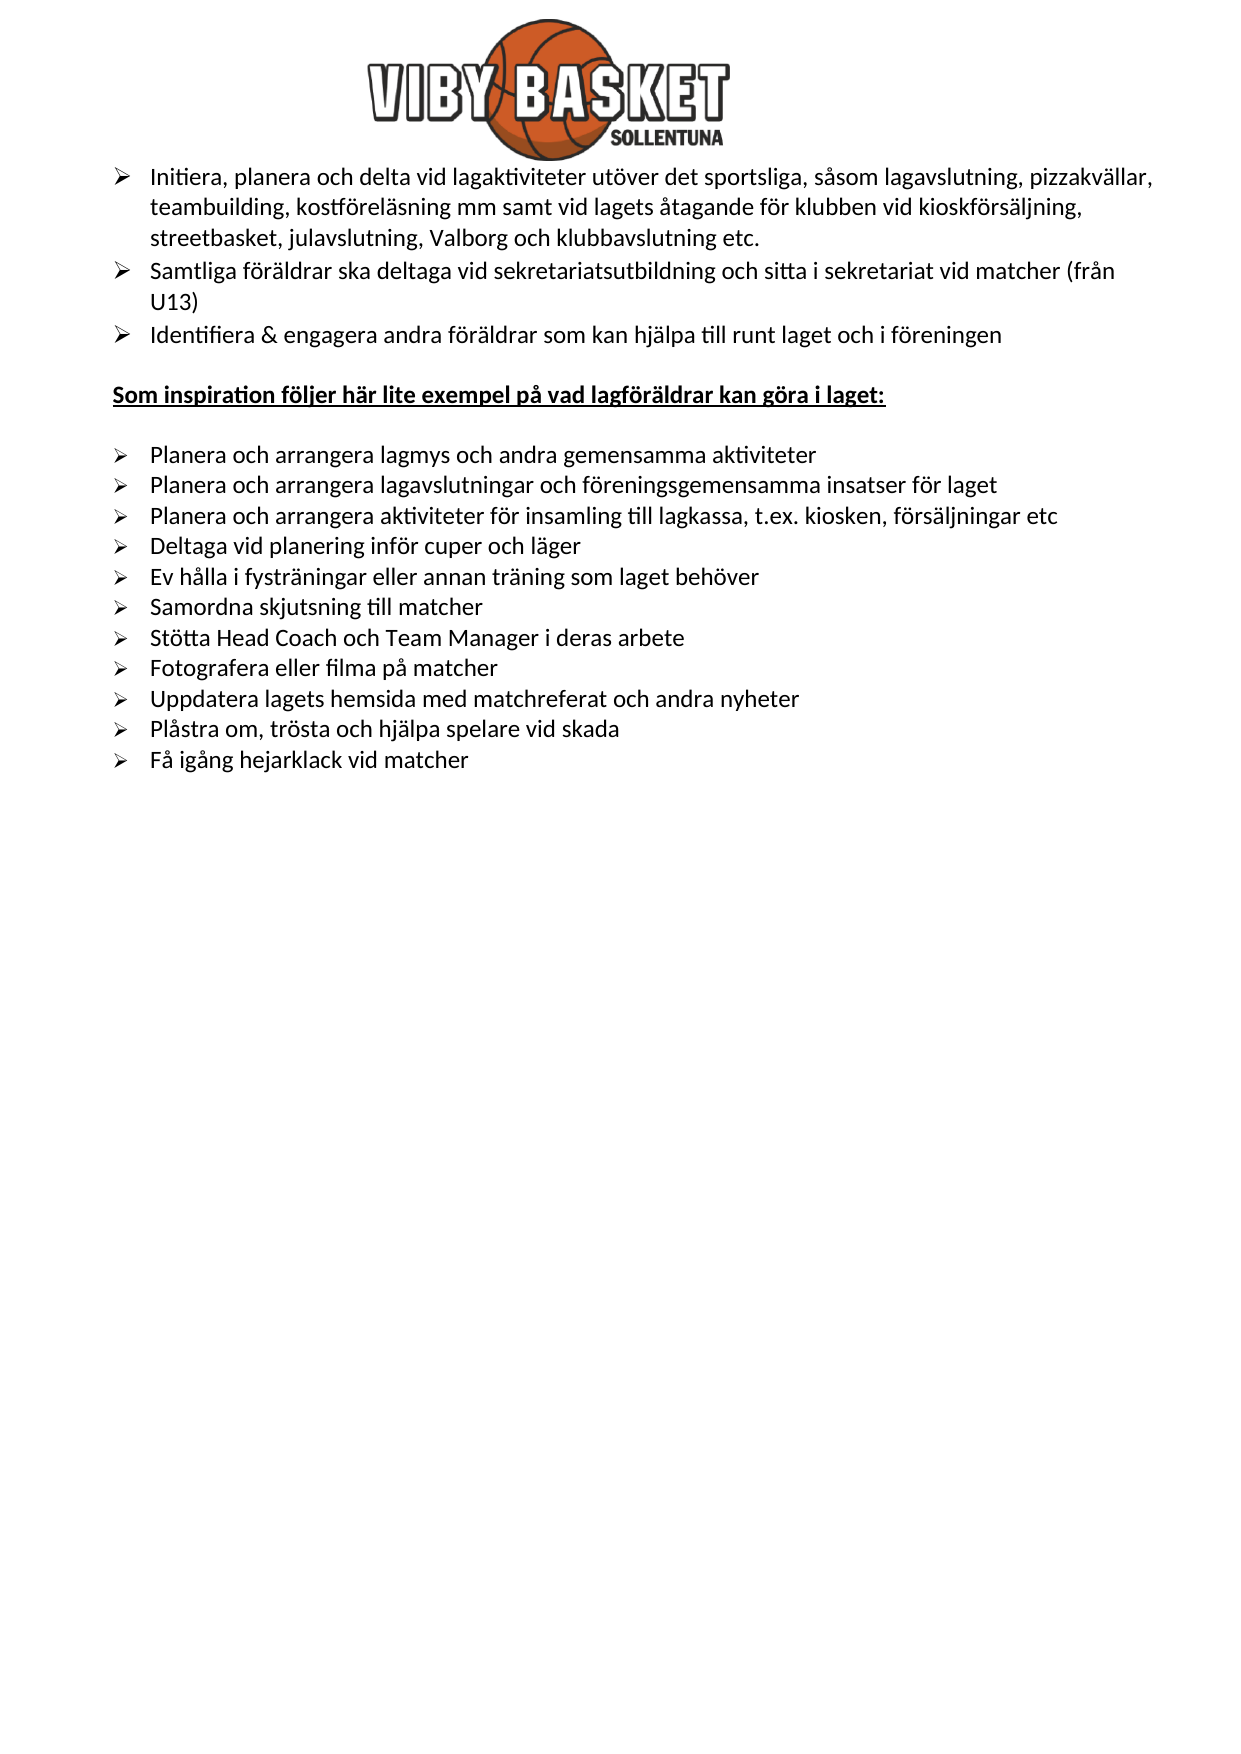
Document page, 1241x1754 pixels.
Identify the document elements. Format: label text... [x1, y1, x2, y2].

list Planera och arrangera lagavslutningar och föreningsgemensamma insatser för laget [112, 469, 1165, 500]
list Få igång hejarklack vid matcher [112, 744, 1165, 774]
list Samordna skjutsning till matcher [112, 591, 1165, 622]
list Ev hålla i fysträningar eller annan träning som laget behöver [112, 561, 1165, 591]
list Samtliga föräldrar ska deltaga vid sekretariatsutbildning och sitta i sekretariat vid matcher (från U13) [112, 255, 1165, 316]
list Planera och arrangera aktiviteter för insamling till lagkassa, t.ex. kiosken, försäljningar etc [112, 500, 1165, 530]
list Uppdatera lagets hemsida med matchreferat och andra nyheter [112, 683, 1165, 713]
list Fotografera eller filma på matcher [112, 652, 1165, 683]
list Plåstra om, trösta och hjälpa spelare vid skada [112, 713, 1165, 744]
list Stötta Head Coach och Team Manager i deras arbete [112, 622, 1165, 652]
text Som inspiration följer här lite exempel på vad lagföräldrar kan göra i laget: [112, 379, 1165, 410]
picture [200, 19, 897, 161]
list Initiera, planera och delta vid lagaktiviteter utöver det sportsliga, såsom lagavslutning, pizzakvällar, teambuilding, kostföreläsning mm samt vid lagets åtagande för klubben vid kioskförsäljning, streetbasket, julavslutning, Valborg och klubbavslutning etc. [112, 161, 1165, 252]
list Planera och arrangera lagmys och andra gemensamma aktiviteter [112, 439, 1165, 469]
list Deltaga vid planering inför cuper och läger [112, 530, 1165, 561]
list Identifiera & engagera andra föräldrar som kan hjälpa till runt laget och i föreningen [112, 319, 1165, 350]
